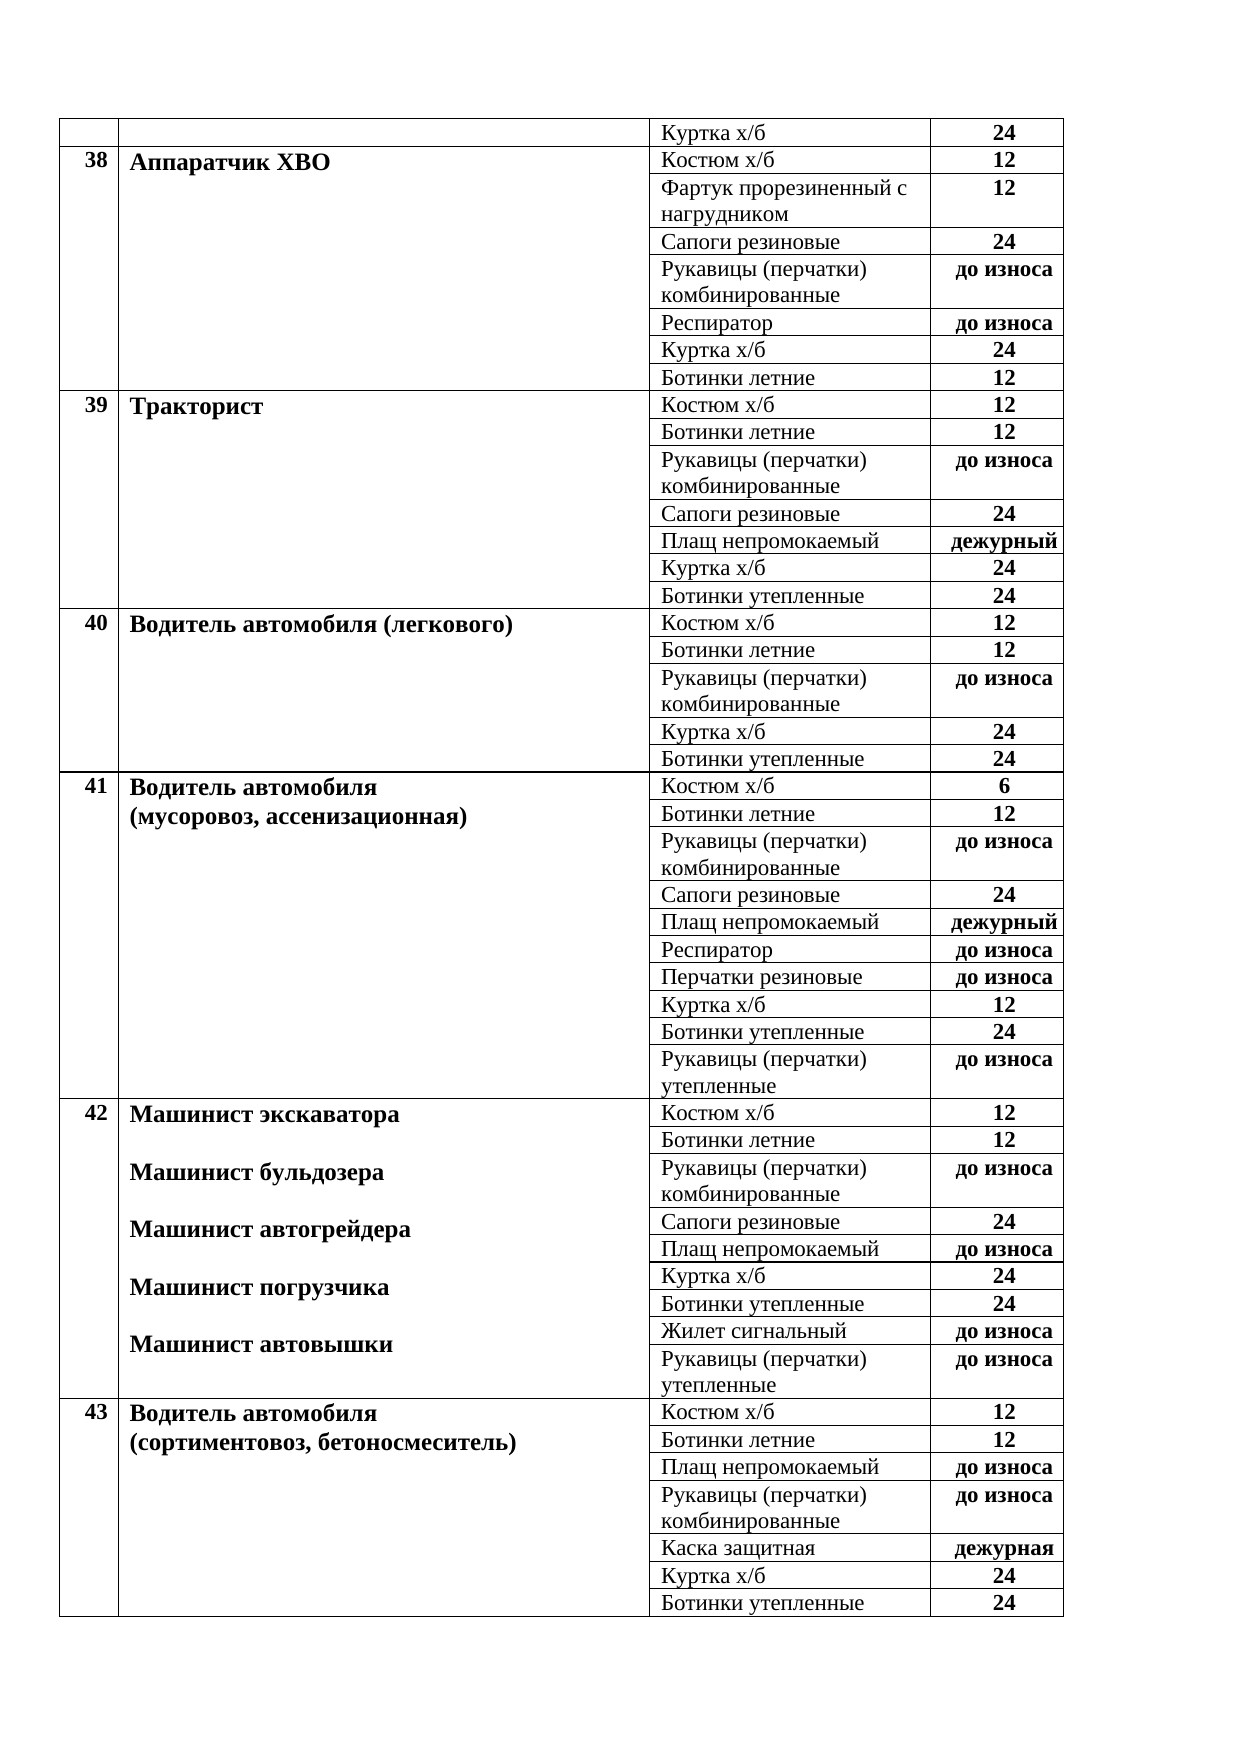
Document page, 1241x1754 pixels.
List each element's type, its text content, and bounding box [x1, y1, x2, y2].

table_cell Костюм х/б [650, 773, 930, 799]
table_cell Куртка х/б [650, 718, 930, 744]
table_cell до износа [931, 446, 1063, 498]
table_cell 38 [60, 147, 118, 390]
table_cell 24 [931, 500, 1063, 526]
table_cell 12 [931, 147, 1063, 173]
table_cell Водитель автомобиля (сортиментовоз, бетоносмеситель) [119, 1399, 649, 1616]
table_cell до износа [931, 1345, 1063, 1397]
table_cell 12 [931, 174, 1063, 227]
table_cell до износа [931, 1317, 1063, 1344]
table_cell 24 [931, 1562, 1063, 1588]
table_cell Рукавицы (перчатки) комбинированные [650, 255, 930, 308]
table_cell Ботинки летние [650, 637, 930, 663]
table_cell 12 [931, 1127, 1063, 1153]
table_cell Костюм х/б [650, 1099, 930, 1126]
table_cell 12 [931, 1399, 1063, 1425]
table_cell 24 [931, 1018, 1063, 1044]
table_cell 39 [60, 391, 118, 608]
table_cell 40 [60, 609, 118, 771]
table_cell 24 [931, 228, 1063, 254]
table_cell Тракторист [119, 391, 649, 608]
table_cell Водитель автомобиля (легкового) [119, 609, 649, 771]
table_cell до износа [931, 827, 1063, 880]
table_cell Водитель автомобиля (мусоровоз, ассенизационная) [119, 773, 649, 1098]
table_cell Перчатки резиновые [650, 963, 930, 989]
table_cell 12 [931, 1426, 1063, 1452]
table_cell Костюм х/б [650, 609, 930, 636]
table_cell Сапоги резиновые [650, 500, 930, 526]
table_cell Рукавицы (перчатки) комбинированные [650, 664, 930, 717]
table_cell Куртка х/б [650, 554, 930, 581]
table_cell Плащ непромокаемый [650, 1235, 930, 1261]
table_cell 24 [931, 1290, 1063, 1316]
table_cell до износа [931, 255, 1063, 308]
table_cell Ботинки утепленные [650, 745, 930, 771]
table_cell 12 [931, 419, 1063, 445]
table_cell до износа [931, 1045, 1063, 1098]
table_cell Костюм х/б [650, 147, 930, 173]
table_cell Костюм х/б [650, 1399, 930, 1425]
table_cell 6 [931, 773, 1063, 799]
table_cell 24 [931, 582, 1063, 608]
table_cell Каска защитная [650, 1534, 930, 1561]
table_cell Ботинки утепленные [650, 1290, 930, 1316]
table_cell дежурный [931, 527, 1063, 553]
table_cell до износа [931, 1154, 1063, 1207]
table_cell Ботинки летние [650, 800, 930, 826]
table_cell Ботинки летние [650, 1127, 930, 1153]
table_cell 42 [60, 1099, 118, 1397]
table_cell 12 [931, 364, 1063, 390]
table_cell Плащ непромокаемый [650, 909, 930, 935]
table_cell Рукавицы (перчатки) комбинированные [650, 1154, 930, 1207]
table_cell Фартук прорезиненный с нагрудником [650, 174, 930, 227]
table_cell 12 [931, 991, 1063, 1017]
table_cell Рукавицы (перчатки) комбинированные [650, 1481, 930, 1533]
table_cell 41 [60, 773, 118, 1098]
table_cell 24 [931, 1208, 1063, 1234]
table_cell Ботинки утепленные [650, 1589, 930, 1616]
table_cell 24 [931, 745, 1063, 771]
table_cell Рукавицы (перчатки) комбинированные [650, 827, 930, 880]
table_cell 12 [931, 1099, 1063, 1126]
table_cell до износа [931, 309, 1063, 335]
table_cell 43 [60, 1399, 118, 1616]
table_cell Жилет сигнальный [650, 1317, 930, 1344]
table_cell 24 [931, 1589, 1063, 1616]
table_cell 12 [931, 800, 1063, 826]
table_cell Рукавицы (перчатки) утепленные [650, 1045, 930, 1098]
table_cell дежурный [931, 909, 1063, 935]
table_cell 24 [931, 1263, 1063, 1289]
table_cell Рукавицы (перчатки) комбинированные [650, 446, 930, 498]
table_cell Куртка х/б [650, 336, 930, 363]
table_cell Плащ непромокаемый [650, 527, 930, 553]
table_cell до износа [931, 936, 1063, 962]
table_cell Респиратор [650, 936, 930, 962]
table_cell Ботинки летние [650, 364, 930, 390]
table_cell 12 [931, 637, 1063, 663]
table_cell Сапоги резиновые [650, 881, 930, 907]
table_cell Респиратор [650, 309, 930, 335]
table_cell 24 [931, 718, 1063, 744]
table_cell 12 [931, 609, 1063, 636]
table_cell Куртка х/б [650, 1263, 930, 1289]
table_cell до износа [931, 1235, 1063, 1261]
table_cell 24 [931, 336, 1063, 363]
table_cell Сапоги резиновые [650, 228, 930, 254]
table_cell до износа [931, 1453, 1063, 1479]
table_cell до износа [931, 664, 1063, 717]
table_cell Машинист экскаватора Машинист бульдозера Машинист автогрейдера Машинист погрузчика Машинист автовышки [119, 1099, 649, 1397]
table_cell Сапоги резиновые [650, 1208, 930, 1234]
table_cell 12 [931, 391, 1063, 417]
table_cell Рукавицы (перчатки) утепленные [650, 1345, 930, 1397]
table_cell Ботинки летние [650, 1426, 930, 1452]
table_cell 24 [931, 119, 1063, 146]
table_cell 24 [931, 881, 1063, 907]
table_cell Аппаратчик ХВО [119, 147, 649, 390]
table_cell Костюм х/б [650, 391, 930, 417]
table_cell 24 [931, 554, 1063, 581]
table_cell Плащ непромокаемый [650, 1453, 930, 1479]
table_cell до износа [931, 1481, 1063, 1533]
table_cell Ботинки летние [650, 419, 930, 445]
table_cell дежурная [931, 1534, 1063, 1561]
table_cell Ботинки утепленные [650, 1018, 930, 1044]
table_cell до износа [931, 963, 1063, 989]
table_cell Куртка х/б [650, 991, 930, 1017]
table_cell Ботинки утепленные [650, 582, 930, 608]
table_cell Куртка х/б [650, 1562, 930, 1588]
table_cell Куртка х/б [650, 119, 930, 146]
